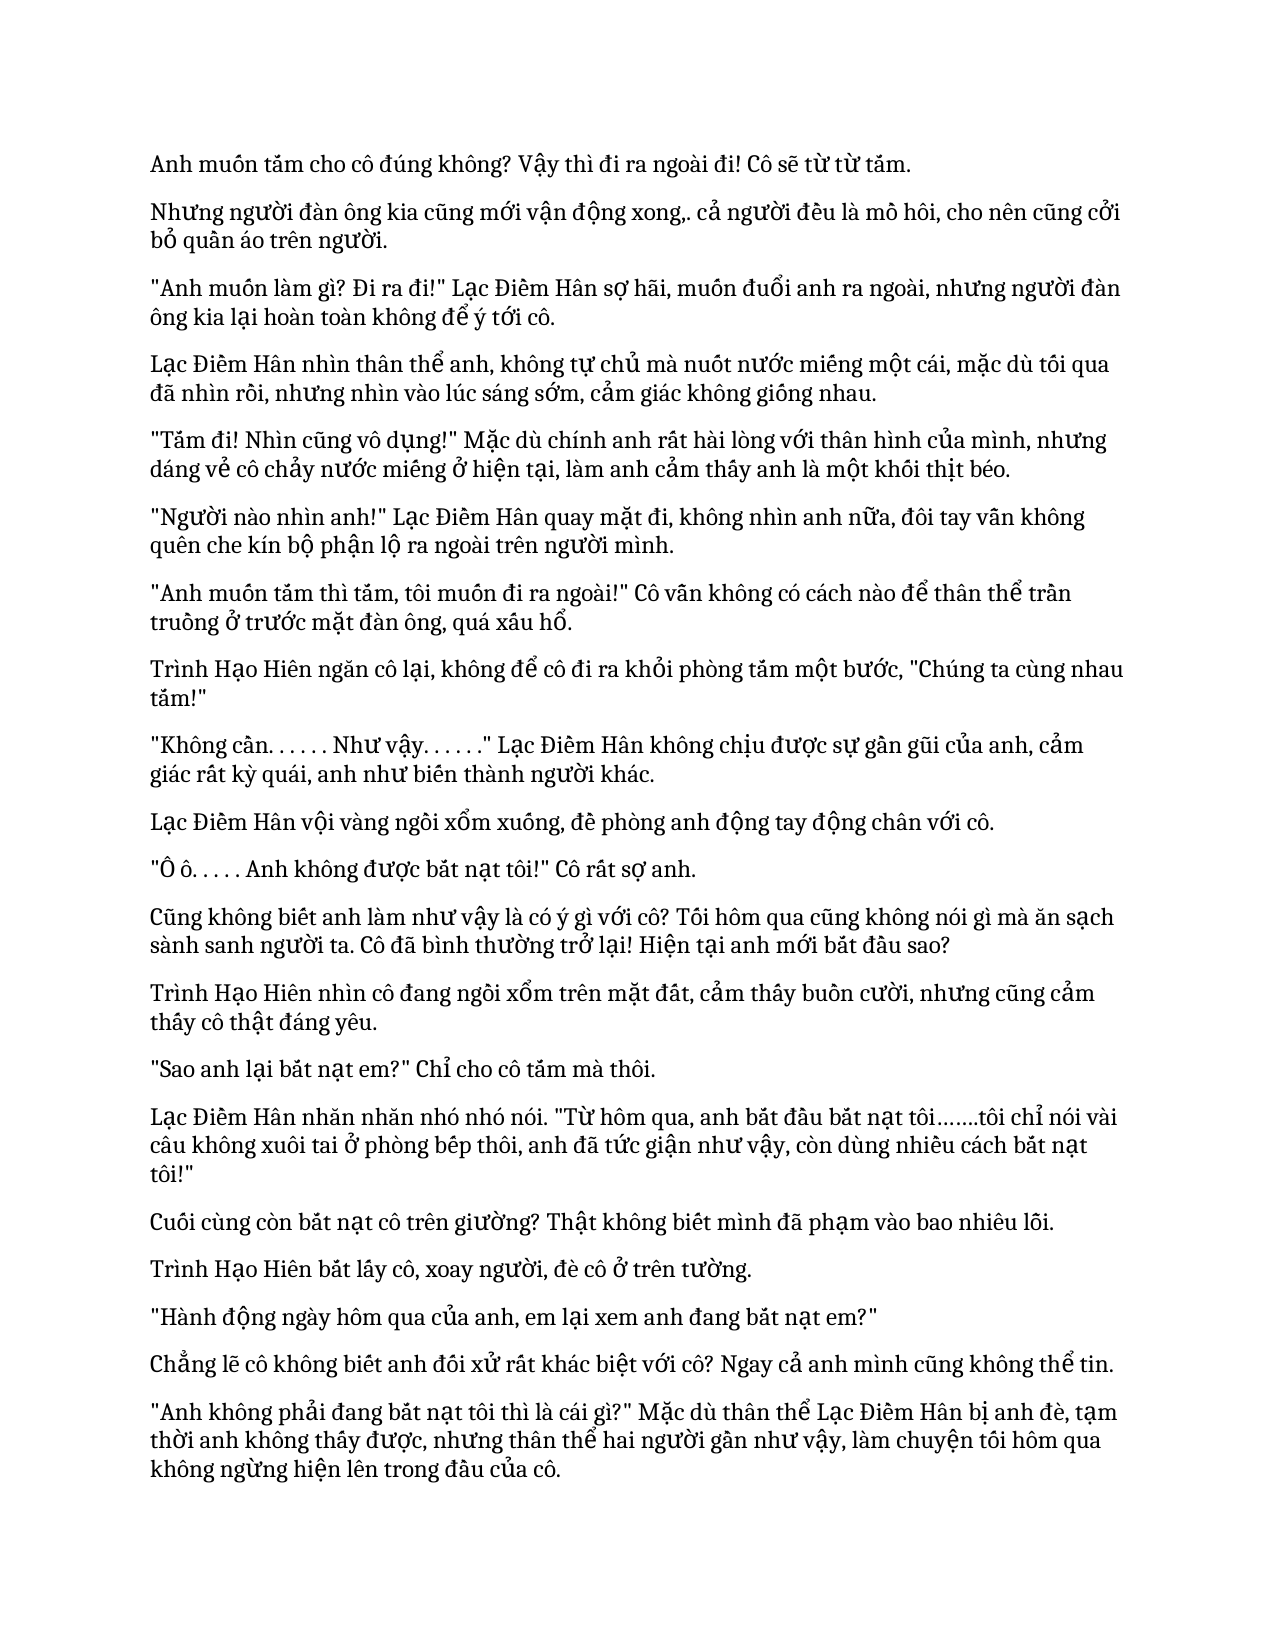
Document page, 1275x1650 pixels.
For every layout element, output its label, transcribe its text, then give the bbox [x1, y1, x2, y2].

text "Hành động ngày hôm qua của anh, em lại xem anh đang bắt nạt em?" [150, 1302, 1125, 1331]
text Lạc Điềm Hân vội vàng ngồi xổm xuống, đề phòng anh động tay động chân với cô. [150, 807, 1125, 836]
text "Ô ô. . . . . Anh không được bắt nạt tôi!" Cô rất sợ anh. [150, 855, 1125, 884]
text Trình Hạo Hiên bắt lấy cô, xoay người, đè cô ở trên tường. [150, 1255, 1125, 1284]
text Cũng không biết anh làm như vậy là có ý gì với cô? Tối hôm qua cũng không nói gì mà ăn sạch sành sanh người ta. Cô đã bình thường trở lại! Hiện tại anh mới bắt đầu sao? [150, 902, 1125, 960]
text Anh muốn tắm cho cô đúng không? Vậy thì đi ra ngoài đi! Cô sẽ từ từ tắm. [150, 150, 1125, 179]
text Trình Hạo Hiên ngăn cô lại, không để cô đi ra khỏi phòng tắm một bước, "Chúng ta cùng nhau tắm!" [150, 655, 1125, 712]
text "Người nào nhìn anh!" Lạc Điềm Hân quay mặt đi, không nhìn anh nữa, đôi tay vẫn không quên che kín bộ phận lộ ra ngoài trên người mình. [150, 502, 1125, 560]
text "Anh muốn làm gì? Đi ra đi!" Lạc Điềm Hân sợ hãi, muốn đuổi anh ra ngoài, nhưng người đàn ông kia lại hoàn toàn không để ý tới cô. [150, 274, 1125, 331]
text Lạc Điềm Hân nhăn nhăn nhó nhó nói. "Từ hôm qua, anh bắt đầu bắt nạt tôi…….tôi chỉ nói vài câu không xuôi tai ở phòng bếp thôi, anh đã tức giận như vậy, còn dùng nhiều cách bắt nạt tôi!" [150, 1102, 1125, 1189]
text "Không cần. . . . . . Như vậy. . . . . ." Lạc Điềm Hân không chịu được sự gần gũi của anh, cảm giác rất kỳ quái, anh như biến thành người khác. [150, 731, 1125, 789]
text Lạc Điềm Hân nhìn thân thể anh, không tự chủ mà nuốt nước miếng một cái, mặc dù tối qua đã nhìn rồi, nhưng nhìn vào lúc sáng sớm, cảm giác không giống nhau. [150, 350, 1125, 407]
text "Anh muốn tắm thì tắm, tôi muốn đi ra ngoài!" Cô vẫn không có cách nào để thân thể trần truồng ở trước mặt đàn ông, quá xấu hổ. [150, 579, 1125, 636]
text "Anh không phải đang bắt nạt tôi thì là cái gì?" Mặc dù thân thể Lạc Điềm Hân bị anh đè, tạm thời anh không thấy được, nhưng thân thể hai người gần như vậy, làm chuyện tối hôm qua không ngừng hiện lên trong đầu của cô. [150, 1397, 1125, 1484]
text "Tắm đi! Nhìn cũng vô dụng!" Mặc dù chính anh rất hài lòng với thân hình của mình, nhưng dáng vẻ cô chảy nước miếng ở hiện tại, làm anh cảm thấy anh là một khối thịt béo. [150, 426, 1125, 484]
text Cuối cùng còn bắt nạt cô trên giường? Thật không biết mình đã phạm vào bao nhiêu lỗi. [150, 1207, 1125, 1236]
text "Sao anh lại bắt nạt em?" Chỉ cho cô tắm mà thôi. [150, 1055, 1125, 1084]
text Chẳng lẽ cô không biết anh đối xử rất khác biệt với cô? Ngay cả anh mình cũng không thể tin. [150, 1350, 1125, 1379]
text Nhưng người đàn ông kia cũng mới vận động xong,. cả người đều là mồ hôi, cho nên cũng cởi bỏ quần áo trên người. [150, 197, 1125, 255]
text Trình Hạo Hiên nhìn cô đang ngồi xổm trên mặt đất, cảm thấy buồn cười, nhưng cũng cảm thấy cô thật đáng yêu. [150, 979, 1125, 1036]
